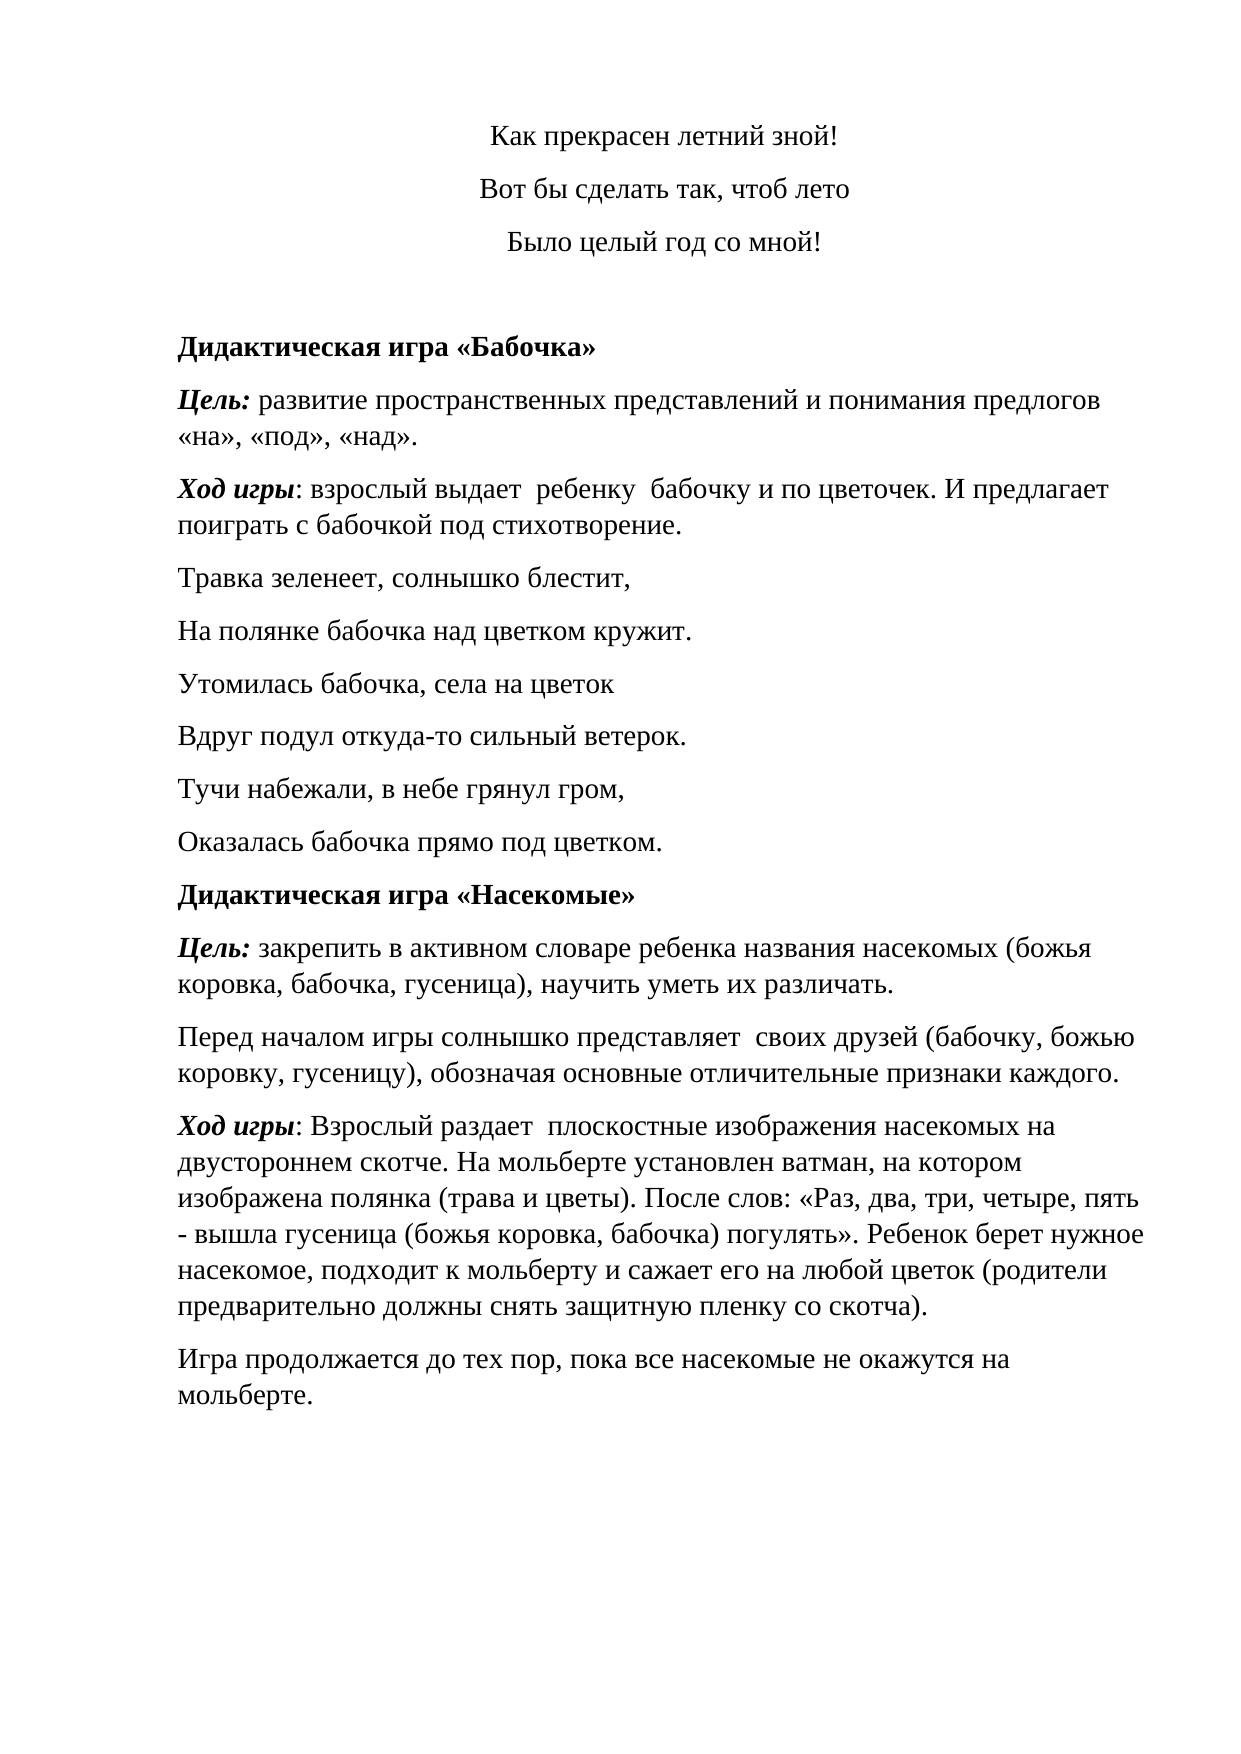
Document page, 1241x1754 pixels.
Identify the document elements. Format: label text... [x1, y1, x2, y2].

text Дидактическая игра «Бабочка» [177, 329, 1152, 363]
text Дидактическая игра «Насекомые» [177, 877, 1152, 911]
text Перед началом игры солнышко представляет своих друзей (бабочку, божью коровку, гусеницу), обозначая основные отличительные признаки каждого. [177, 1019, 1152, 1088]
text Тучи набежали, в небе грянул гром, [177, 771, 1152, 805]
text Как прекрасен летний зной! [177, 118, 1152, 152]
text Цель: развитие пространственных представлений и понимания предлогов «на», «под», «над». [177, 382, 1152, 452]
text Было целый год со мной! [177, 224, 1152, 257]
text Вдруг подул откуда-то сильный ветерок. [177, 718, 1152, 752]
text Ход игры: Взрослый раздает плоскостные изображения насекомых на двустороннем скотче. На мольберте установлен ватман, на котором изображена полянка (трава и цветы). После слов: «Раз, два, три, четыре, пять - вышла гусеница (божья коровка, бабочка) погулять». Ребенок берет нужное насекомое, подходит к мольберту и сажает его на любой цветок (родители предварительно должны снять защитную пленку со скотча). [177, 1108, 1152, 1322]
text Утомилась бабочка, села на цветок [177, 666, 1152, 699]
text Цель: закрепить в активном словаре ребенка названия насекомых (божья коровка, бабочка, гусеница), научить уметь их различать. [177, 930, 1152, 999]
text Оказалась бабочка прямо под цветком. [177, 824, 1152, 858]
text На полянке бабочка над цветком кружит. [177, 613, 1152, 646]
text Игра продолжается до тех пор, пока все насекомые не окажутся на мольберте. [177, 1341, 1152, 1411]
text Травка зеленеет, солнышко блестит, [177, 560, 1152, 594]
text Ход игры: взрослый выдает ребенку бабочку и по цветочек. И предлагает поиграть с бабочкой под стихотворение. [177, 471, 1152, 541]
text Вот бы сделать так, чтоб лето [177, 171, 1152, 204]
